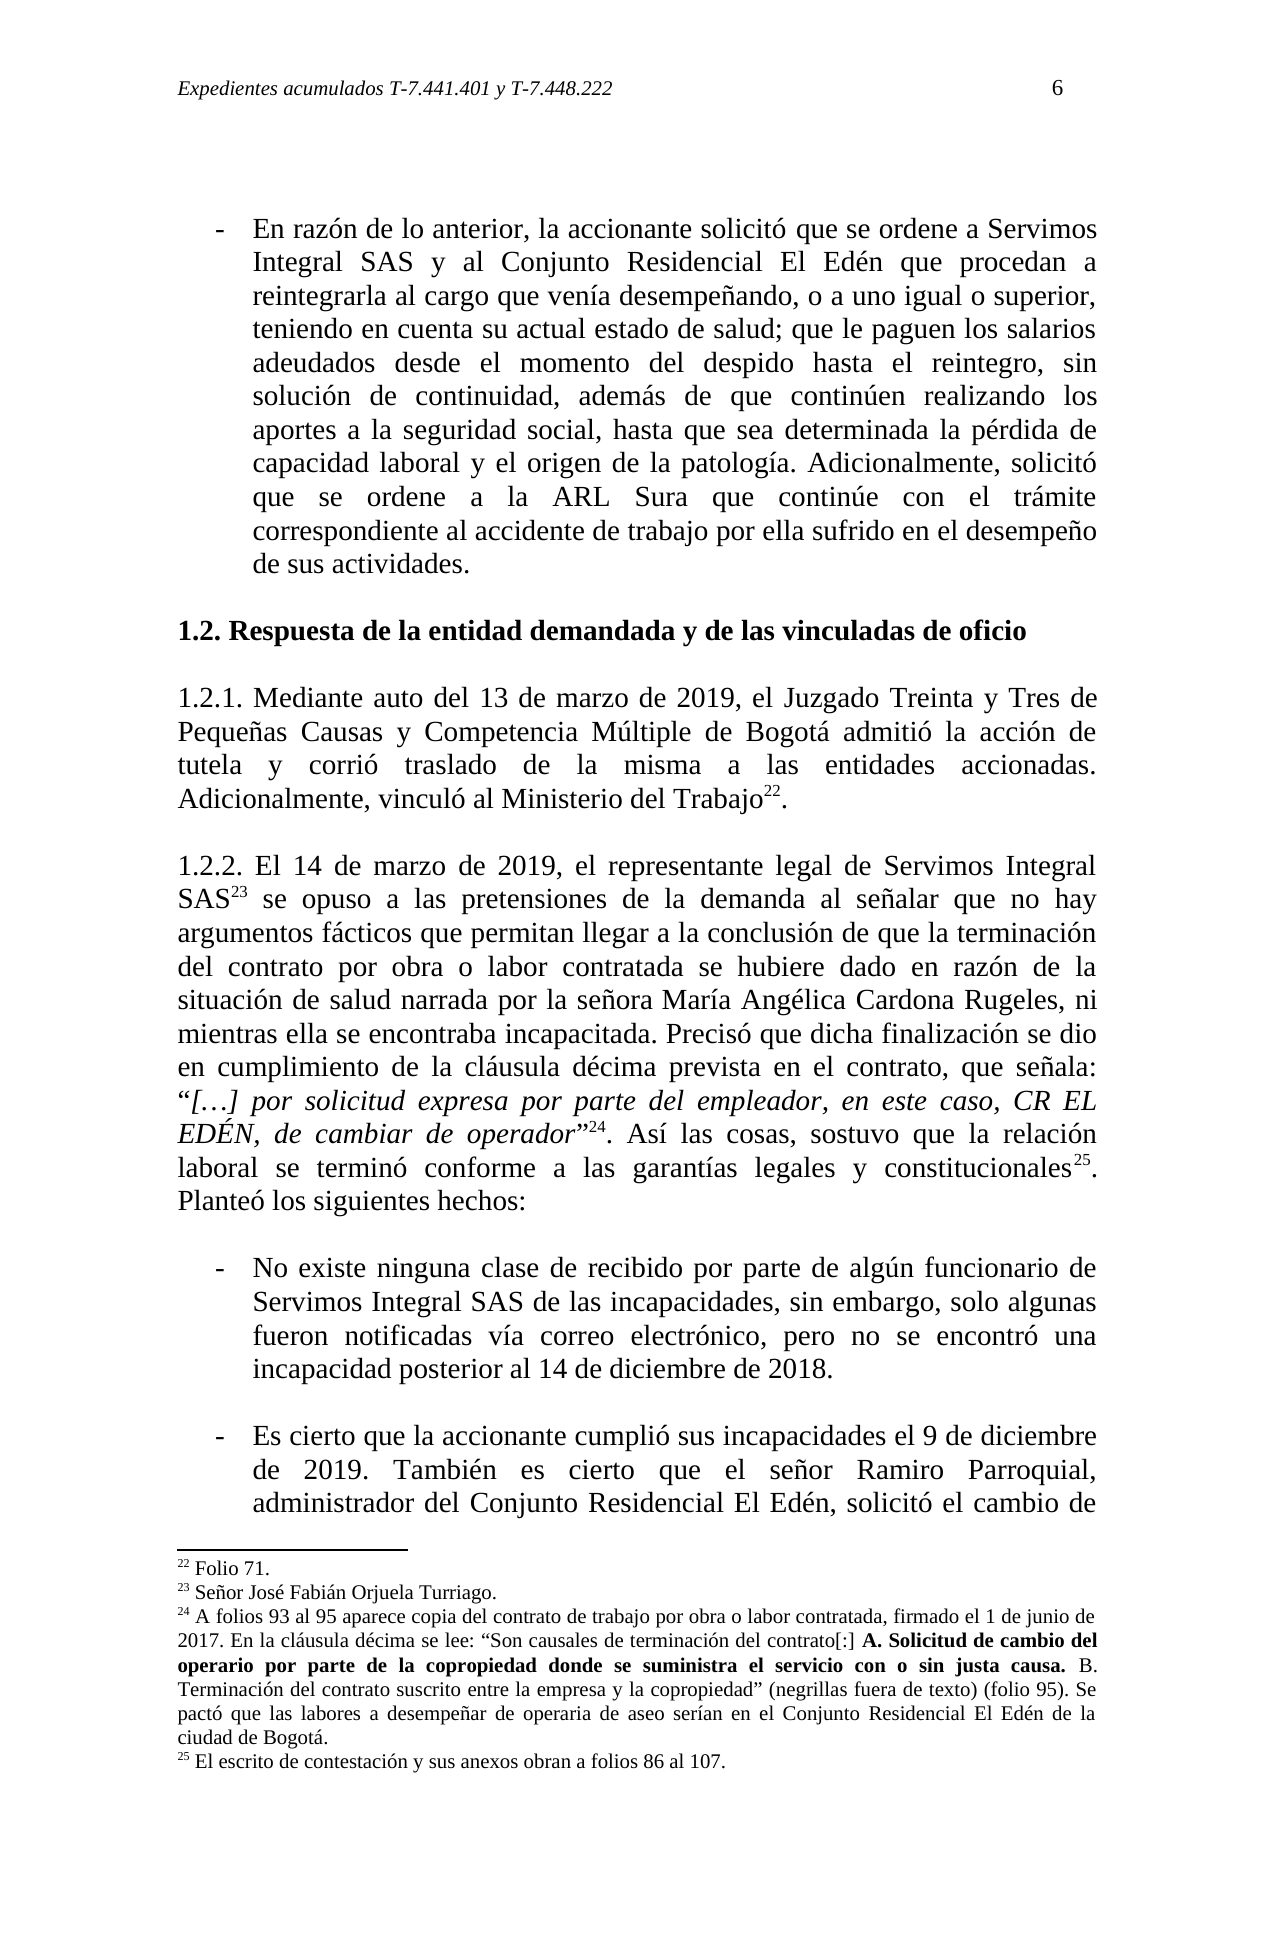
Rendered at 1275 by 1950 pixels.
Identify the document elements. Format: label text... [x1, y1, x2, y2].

list En razón de lo anterior, la accionante solicitó que se ordene a Servimos Integral SAS y al Conjunto Residencial El Edén que procedan a reintegrarla al cargo que venía desempeñando, o a uno igual o superior, teniendo en cuenta su actual estado de salud; que le paguen los salarios adeudados desde el momento del despido hasta el reintegro, sin solución de continuidad, además de que continúen realizando los aportes a la seguridad social, hasta que sea determinada la pérdida de capacidad laboral y el origen de la patología. Adicionalmente, solicitó que se ordene a la ARL Sura que continúe con el trámite correspondiente al accidente de trabajo por ella sufrido en el desempeño de sus actividades. [215, 211, 1098, 580]
text 1.2.2. El 14 de marzo de 2019, el representante legal de Servimos Integral SAS se opuso a las pretensiones de la demanda al señalar que no hay argumentos fácticos que permitan llegar a la conclusión de que la terminación del contrato por obra o labor contratada se hubiere dado en razón de la situación de salud narrada por la señora María Angélica Cardona Rugeles, ni mientras ella se encontraba incapacitada. Precisó que dicha finalización se dio en cumplimiento de la cláusula décima prevista en el contrato, que señala: “[…] por solicitud expresa por parte del empleador, en este caso, CR EL EDÉN, de cambiar de operador”. Así las cosas, sostuvo que la relación laboral se terminó conforme a las garantías legales y constitucionales. Planteó los siguientes hechos: [177, 848, 1098, 1217]
text 1.2. Respuesta de la entidad demandada y de las vinculadas de oficio [177, 613, 1102, 647]
list No existe ninguna clase de recibido por parte de algún funcionario de Servimos Integral SAS de las incapacidades, sin embargo, solo algunas fueron notificadas vía correo electrónico, pero no se encontró una incapacidad posterior al 14 de diciembre de 2018. [215, 1251, 1098, 1385]
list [215, 1418, 1098, 1519]
text 1.2.1. Mediante auto del 13 de marzo de 2019, el Juzgado Treinta y Tres de Pequeñas Causas y Competencia Múltiple de Bogotá admitió la acción de tutela y corrió traslado de la misma a las entidades accionadas. Adicionalmente, vinculó al Ministerio del Trabajo. [177, 680, 1098, 814]
